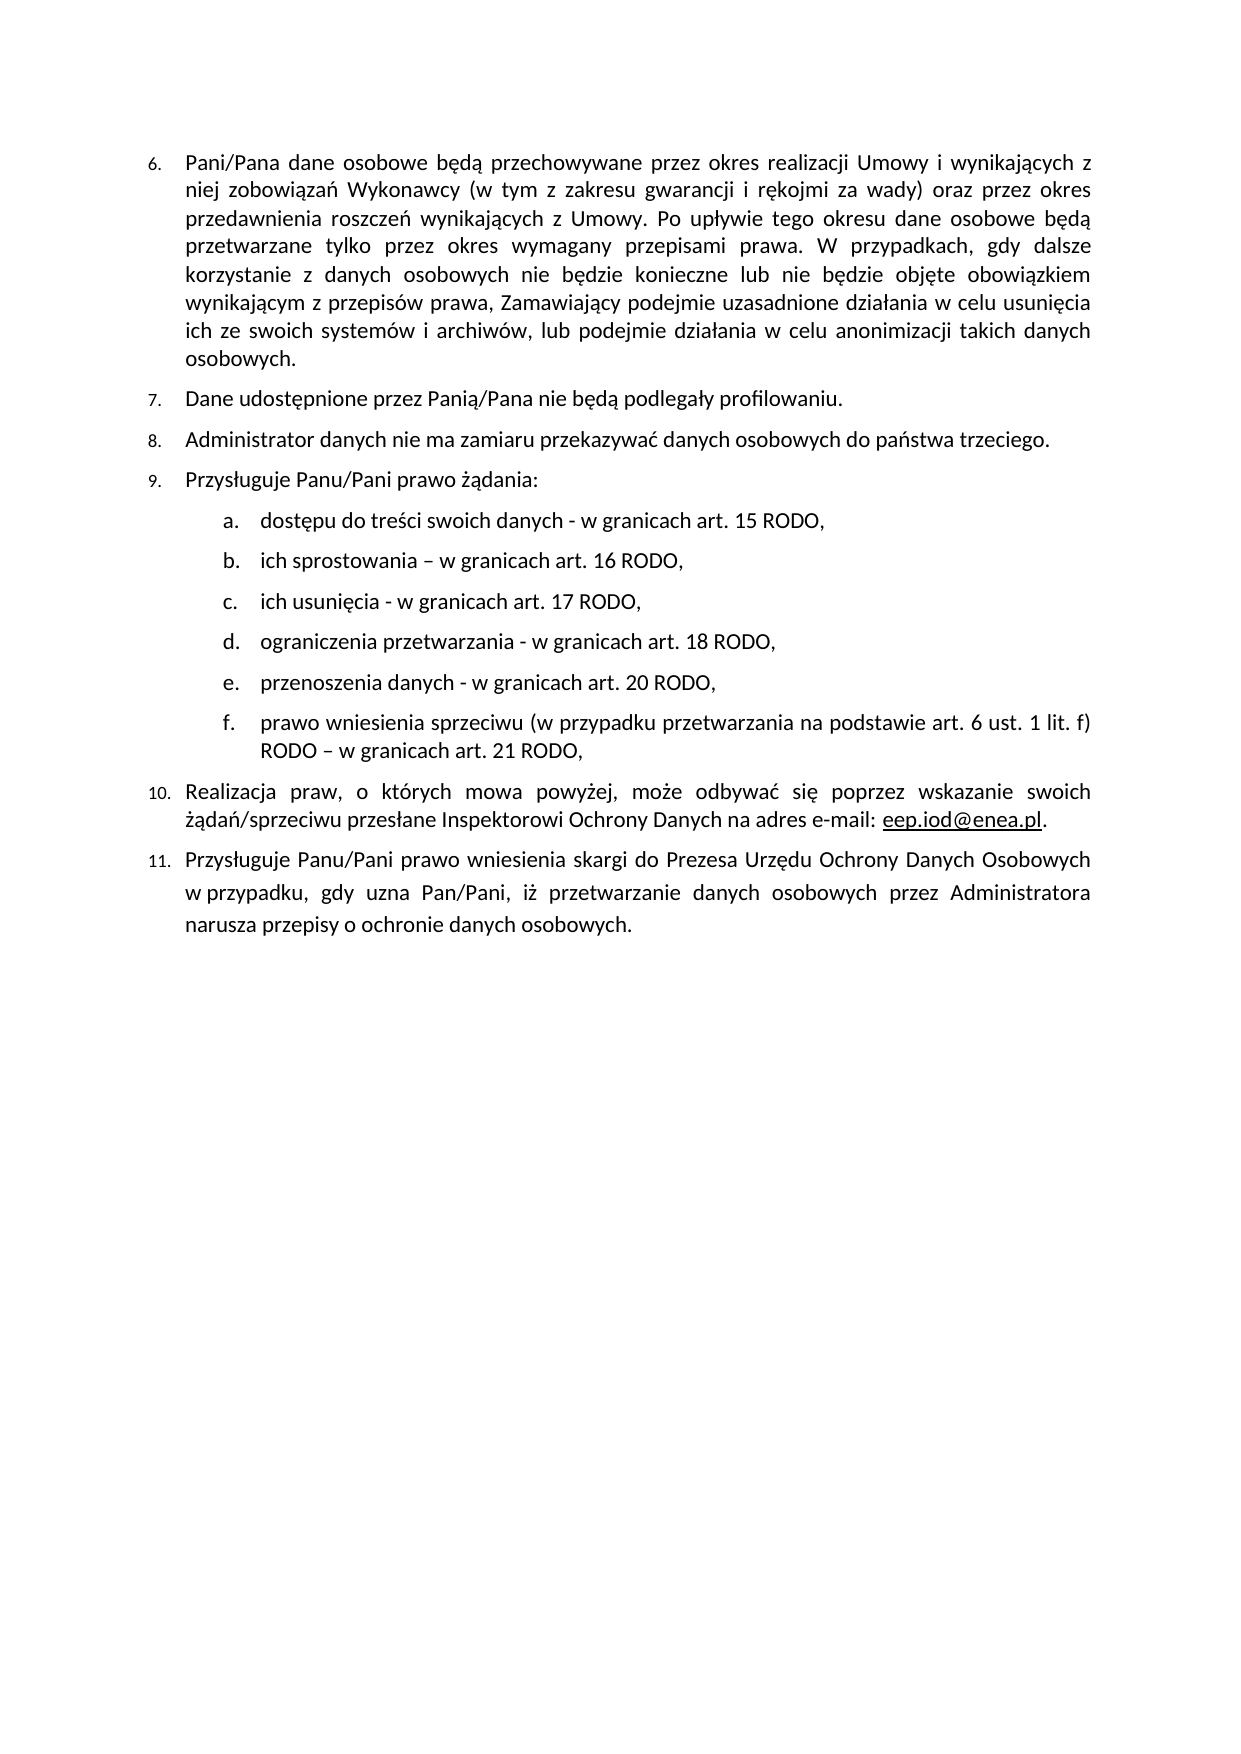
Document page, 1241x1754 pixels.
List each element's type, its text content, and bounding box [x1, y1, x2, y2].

list Pani/Pana dane osobowe będą przechowywane przez okres realizacji Umowy i wynikających z niej zobowiązań Wykonawcy (w tym z zakresu gwarancji i rękojmi za wady) oraz przez okres przedawnienia roszczeń wynikających z Umowy. Po upływie tego okresu dane osobowe będą przetwarzane tylko przez okres wymagany przepisami prawa. W przypadkach, gdy dalsze korzystanie z danych osobowych nie będzie konieczne lub nie będzie objęte obowiązkiem wynikającym z przepisów prawa, Zamawiający podejmie uzasadnione działania w celu usunięcia ich ze swoich systemów i archiwów, lub podejmie działania w celu anonimizacji takich danych osobowych. [148, 148, 1093, 372]
list ograniczenia przetwarzania - w granicach art. 18 RODO, [223, 627, 1093, 655]
list ich sprostowania – w granicach art. 16 RODO, [223, 546, 1093, 574]
list Przysługuje Panu/Pani prawo wniesienia skargi do Prezesa Urzędu Ochrony Danych Osobowych w przypadku, gdy uzna Pan/Pani, iż przetwarzanie danych osobowych przez Administratora narusza przepisy o ochronie danych osobowych. [148, 846, 1093, 938]
list Dane udostępnione przez Panią/Pana nie będą podlegały profilowaniu. [148, 384, 1093, 412]
list prawo wniesienia sprzeciwu (w przypadku przetwarzania na podstawie art. 6 ust. 1 lit. f) RODO – w granicach art. 21 RODO, [223, 708, 1093, 764]
list Przysługuje Panu/Pani prawo żądania: [148, 465, 1093, 493]
list dostępu do treści swoich danych - w granicach art. 15 RODO, [223, 506, 1093, 534]
list Administrator danych nie ma zamiaru przekazywać danych osobowych do państwa trzeciego. [148, 425, 1093, 453]
list przenoszenia danych - w granicach art. 20 RODO, [223, 668, 1093, 696]
list ich usunięcia - w granicach art. 17 RODO, [223, 587, 1093, 615]
list Realizacja praw, o których mowa powyżej, może odbywać się poprzez wskazanie swoich żądań/sprzeciwu przesłane Inspektorowi Ochrony Danych na adres e-mail: eep.iod@enea.pl. [148, 777, 1093, 833]
